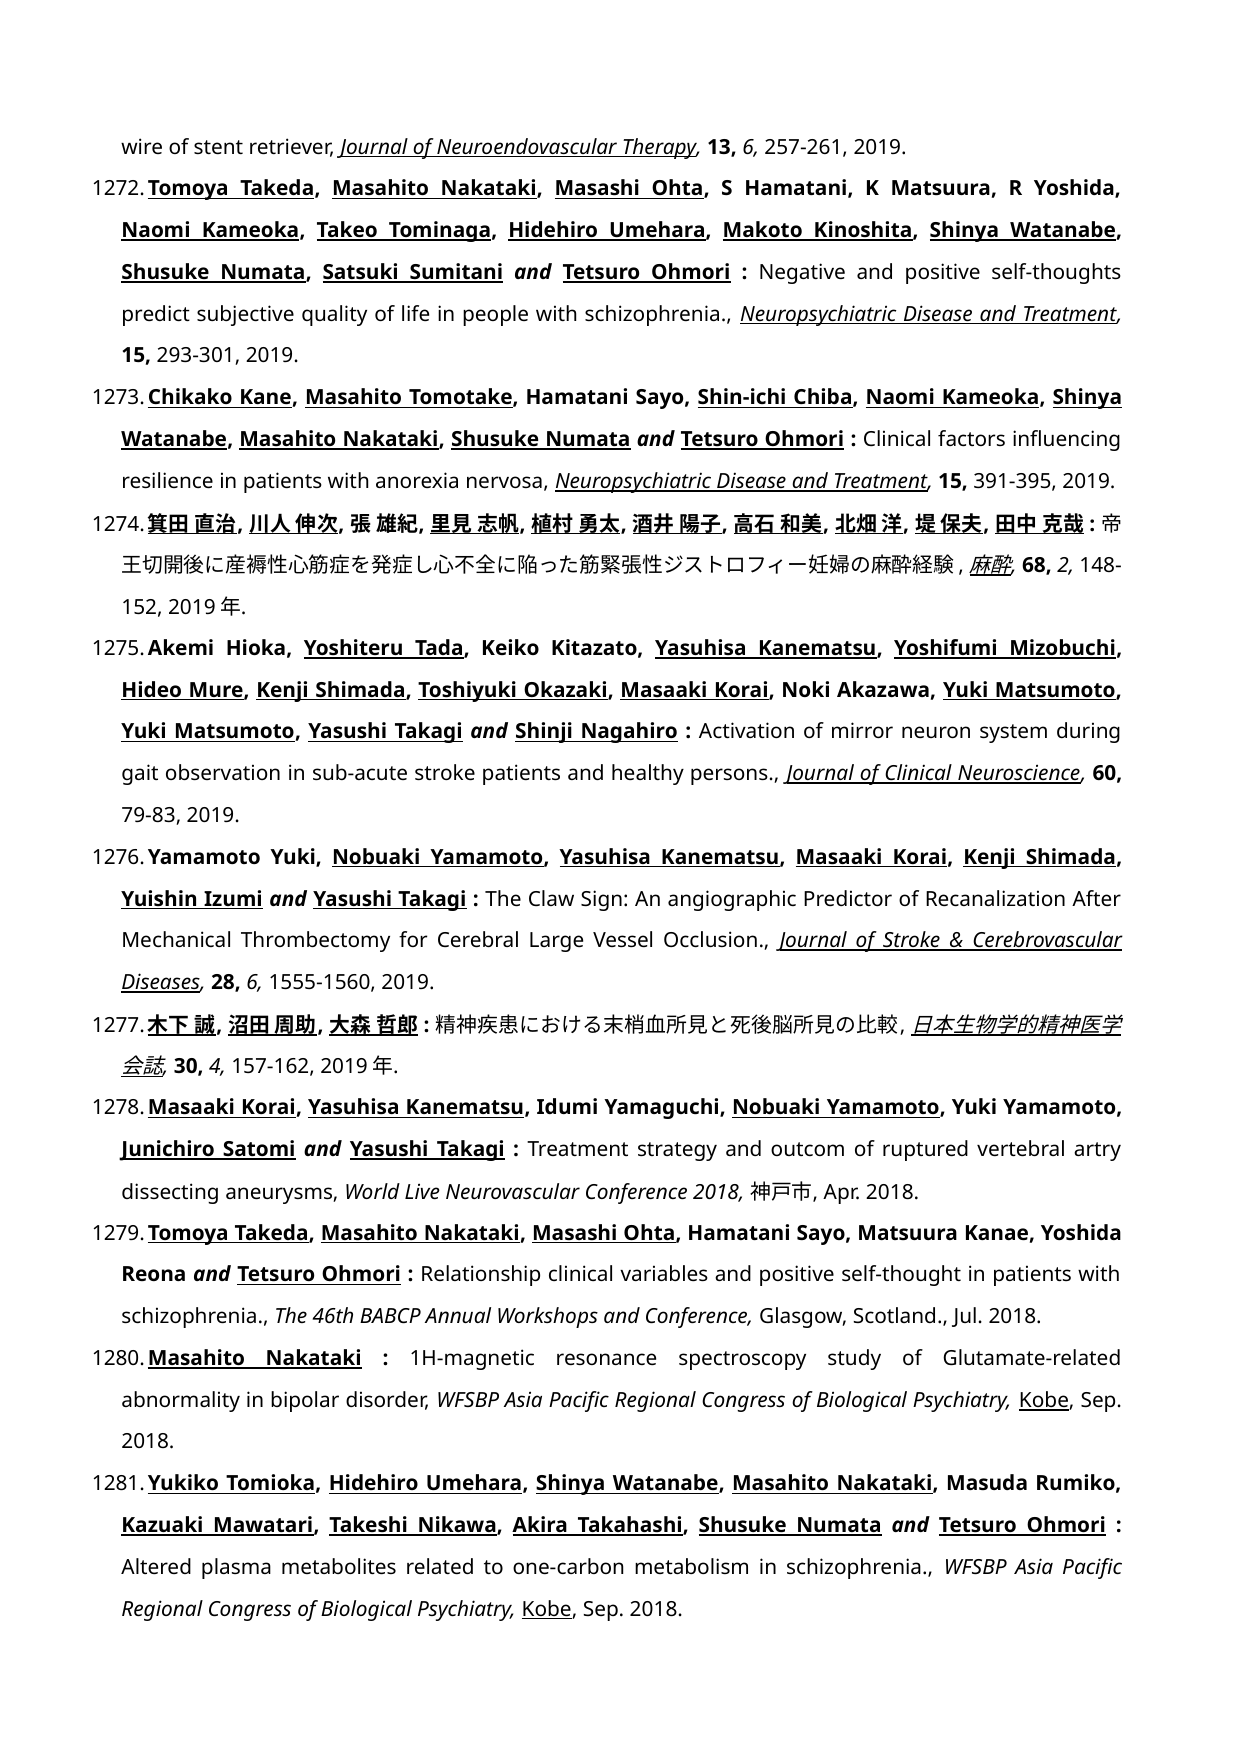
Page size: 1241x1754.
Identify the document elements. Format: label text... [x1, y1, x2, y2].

list 箕田 直治, 川人 伸次, 張 雄紀, 里見 志帆, 植村 勇太, 酒井 陽子, 高石 和美, 北畑 洋, 堤 保夫, 田中 克哉 : 帝王切開後に産褥性心筋症を発症し心不全に陥った筋緊張性ジストロフィー妊婦の麻酔経験, 麻酔, 68, 2, 148-152, 2019年. [92, 501, 1122, 626]
list Yamamoto Yuki, Nobuaki Yamamoto, Yasuhisa Kanematsu, Masaaki Korai, Kenji Shimada, Yuishin Izumi and Yasushi Takagi : The Claw Sign: An angiographic Predictor of Recanalization After Mechanical Thrombectomy for Cerebral Large Vessel Occlusion., Journal of Stroke & Cerebrovascular Diseases, 28, 6, 1555-1560, 2019. [92, 835, 1122, 1002]
list Tomoya Takeda, Masahito Nakataki, Masashi Ohta, Hamatani Sayo, Matsuura Kanae, Yoshida Reona and Tetsuro Ohmori : Relationship clinical variables and positive self-thought in patients with schizophrenia., The 46th BABCP Annual Workshops and Conference, Glasgow, Scotland., Jul. 2018. [92, 1211, 1122, 1336]
list Chikako Kane, Masahito Tomotake, Hamatani Sayo, Shin-ichi Chiba, Naomi Kameoka, Shinya Watanabe, Masahito Nakataki, Shusuke Numata and Tetsuro Ohmori : Clinical factors influencing resilience in patients with anorexia nervosa, Neuropsychiatric Disease and Treatment, 15, 391-395, 2019. [92, 376, 1122, 501]
list Masaaki Korai, Yasuhisa Kanematsu, Idumi Yamaguchi, Nobuaki Yamamoto, Yuki Yamamoto, Junichiro Satomi and Yasushi Takagi : Treatment strategy and outcom of ruptured vertebral artry dissecting aneurysms, World Live Neurovascular Conference 2018, 神戸市, Apr. 2018. [92, 1086, 1122, 1211]
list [92, 125, 1122, 167]
list Yukiko Tomioka, Hidehiro Umehara, Shinya Watanabe, Masahito Nakataki, Masuda Rumiko, Kazuaki Mawatari, Takeshi Nikawa, Akira Takahashi, Shusuke Numata and Tetsuro Ohmori : Altered plasma metabolites related to one-carbon metabolism in schizophrenia., WFSBP Asia Pacific Regional Congress of Biological Psychiatry, Kobe, Sep. 2018. [92, 1462, 1122, 1629]
list 木下 誠, 沼田 周助, 大森 哲郎 : 精神疾患における末梢血所見と死後脳所見の比較, 日本生物学的精神医学会誌, 30, 4, 157-162, 2019年. [92, 1002, 1122, 1086]
list Tomoya Takeda, Masahito Nakataki, Masashi Ohta, S Hamatani, K Matsuura, R Yoshida, Naomi Kameoka, Takeo Tominaga, Hidehiro Umehara, Makoto Kinoshita, Shinya Watanabe, Shusuke Numata, Satsuki Sumitani and Tetsuro Ohmori : Negative and positive self-thoughts predict subjective quality of life in people with schizophrenia., Neuropsychiatric Disease and Treatment, 15, 293-301, 2019. [92, 167, 1122, 376]
list Akemi Hioka, Yoshiteru Tada, Keiko Kitazato, Yasuhisa Kanematsu, Yoshifumi Mizobuchi, Hideo Mure, Kenji Shimada, Toshiyuki Okazaki, Masaaki Korai, Noki Akazawa, Yuki Matsumoto, Yuki Matsumoto, Yasushi Takagi and Shinji Nagahiro : Activation of mirror neuron system during gait observation in sub-acute stroke patients and healthy persons., Journal of Clinical Neuroscience, 60, 79-83, 2019. [92, 626, 1122, 835]
list Masahito Nakataki : 1H-magnetic resonance spectroscopy study of Glutamate-related abnormality in bipolar disorder, WFSBP Asia Pacific Regional Congress of Biological Psychiatry, Kobe, Sep. 2018. [92, 1336, 1122, 1462]
